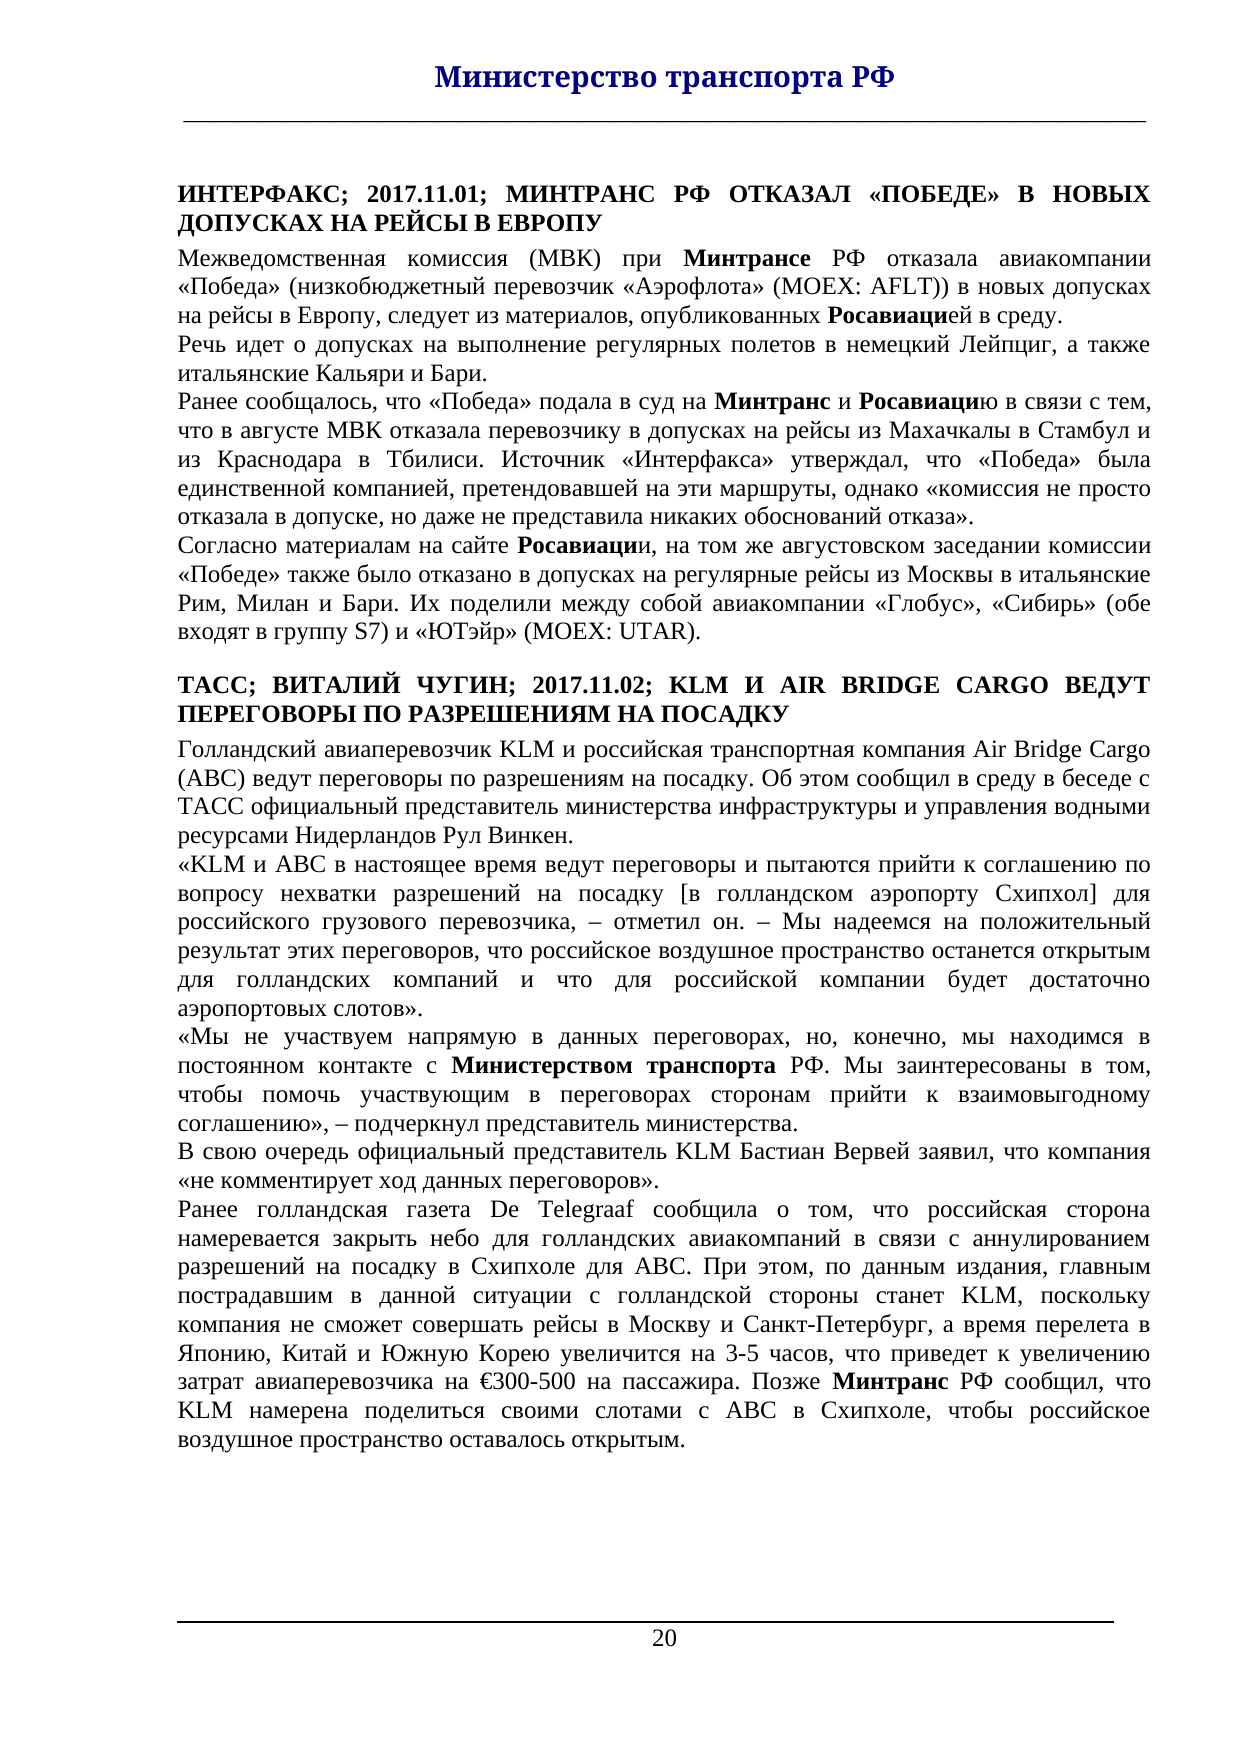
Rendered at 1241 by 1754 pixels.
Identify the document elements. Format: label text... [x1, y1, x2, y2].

text Согласно материалам на сайте Росавиации, на том же августовском заседании комиссии «Победе» также было отказано в допусках на регулярные рейсы из Москвы в итальянские Рим, Милан и Бари. Их поделили между собой авиакомпании «Глобус», «Сибирь» (обе входят в группу S7) и «ЮТэйр» (MOEX: UTAR). [177, 530, 1152, 645]
text Голландский авиаперевозчик KLM и российская транспортная компания Air Bridge Cargo (ABC) ведут переговоры по разрешениям на посадку. Об этом сообщил в среду в беседе с ТАСС официальный представитель министерства инфраструктуры и управления водными ресурсами Нидерландов Рул Винкен. [177, 734, 1152, 849]
subtitle ТАСС; ВИТАЛИЙ ЧУГИН; 2017.11.02; KLM И AIR BRIDGE CARGO ВЕДУТ ПЕРЕГОВОРЫ ПО РАЗРЕШЕНИЯМ НА ПОСАДКУ [177, 670, 1152, 728]
text Ранее голландская газета De Telegraaf сообщила о том, что российская сторона намеревается закрыть небо для голландских авиакомпаний в связи с аннулированием разрешений на посадку в Схипхоле для ABC. При этом, по данным издания, главным пострадавшим в данной ситуации с голландской стороны станет KLM, поскольку компания не сможет совершать рейсы в Москву и Санкт-Петербург, а время перелета в Японию, Китай и Южную Корею увеличится на 3-5 часов, что приведет к увеличению затрат авиаперевозчика на €300-500 на пассажира. Позже Минтранс РФ сообщил, что KLM намерена поделиться своими слотами с ABC в Схипхоле, чтобы российское воздушное пространство оставалось открытым. [177, 1194, 1152, 1453]
text Ранее сообщалось, что «Победа» подала в суд на Минтранс и Росавиацию в связи с тем, что в августе МВК отказала перевозчику в допусках на рейсы из Махачкалы в Стамбул и из Краснодара в Тбилиси. Источник «Интерфакса» утверждал, что «Победа» была единственной компанией, претендовавшей на эти маршруты, однако «комиссия не просто отказала в допуске, но даже не представила никаких обоснований отказа». [177, 386, 1152, 530]
text Межведомственная комиссия (МВК) при Минтрансе РФ отказала авиакомпании «Победа» (низкобюджетный перевозчик «Аэрофлота» (MOEX: AFLT)) в новых допусках на рейсы в Европу, следует из материалов, опубликованных Росавиацией в среду. [177, 243, 1152, 329]
text Речь идет о допусках на выполнение регулярных полетов в немецкий Лейпциг, а также итальянские Кальяри и Бари. [177, 329, 1152, 386]
text «KLM и ABC в настоящее время ведут переговоры и пытаются прийти к соглашению по вопросу нехватки разрешений на посадку [в голландском аэропорту Схипхол] для российского грузового перевозчика, – отметил он. – Мы надеемся на положительный результат этих переговоров, что российское воздушное пространство останется открытым для голландских компаний и что для российской компании будет достаточно аэропортовых слотов». [177, 849, 1152, 1021]
text В свою очередь официальный представитель KLM Бастиан Вервей заявил, что компания «не комментирует ход данных переговоров». [177, 1136, 1152, 1194]
text «Мы не участвуем напрямую в данных переговорах, но, конечно, мы находимся в постоянном контакте с Министерством транспорта РФ. Мы заинтересованы в том, чтобы помочь участвующим в переговорах сторонам прийти к взаимовыгодному соглашению», – подчеркнул представитель министерства. [177, 1021, 1152, 1136]
subtitle ИНТЕРФАКС; 2017.11.01; МИНТРАНС РФ ОТКАЗАЛ «ПОБЕДЕ» В НОВЫХ ДОПУСКАХ НА РЕЙСЫ В ЕВРОПУ [177, 179, 1152, 236]
